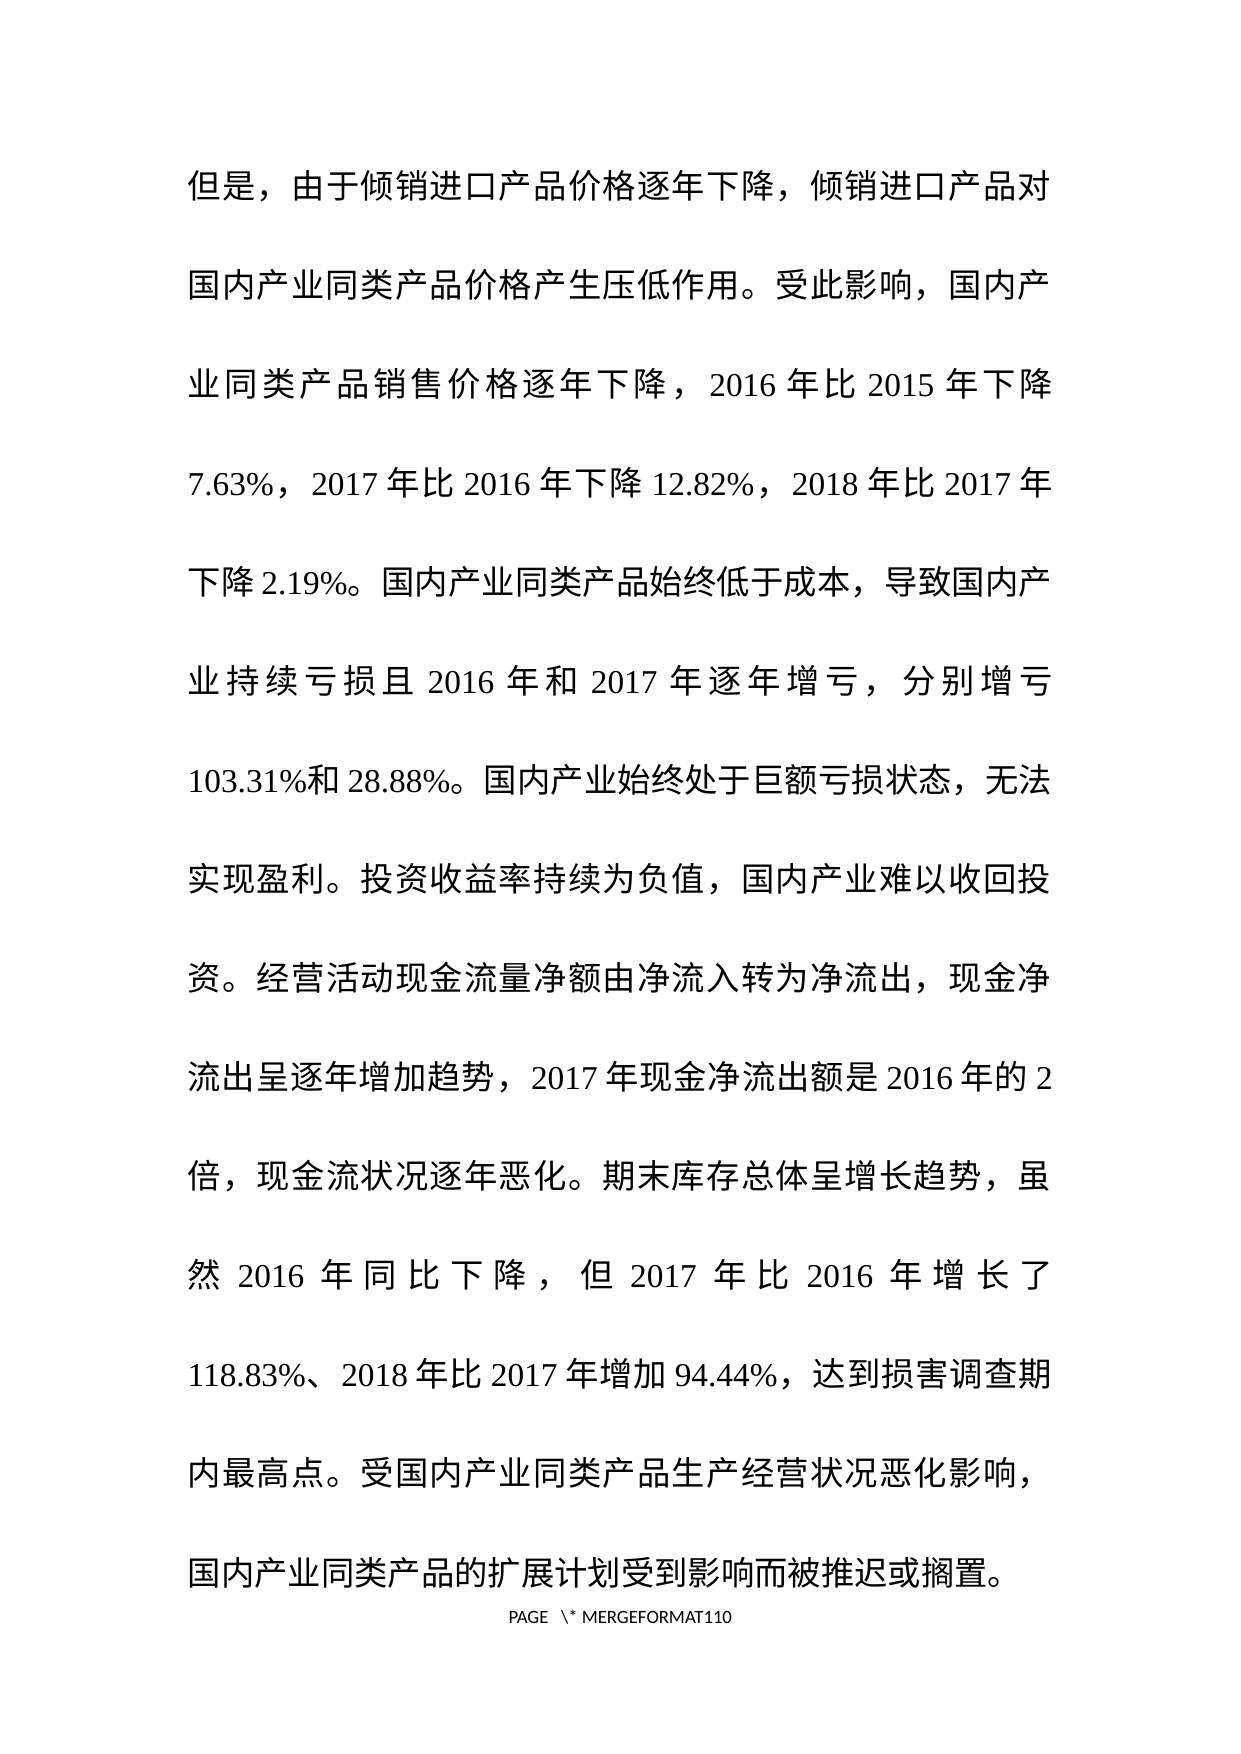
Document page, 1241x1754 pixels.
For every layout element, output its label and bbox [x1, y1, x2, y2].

text [187, 151, 1053, 1603]
